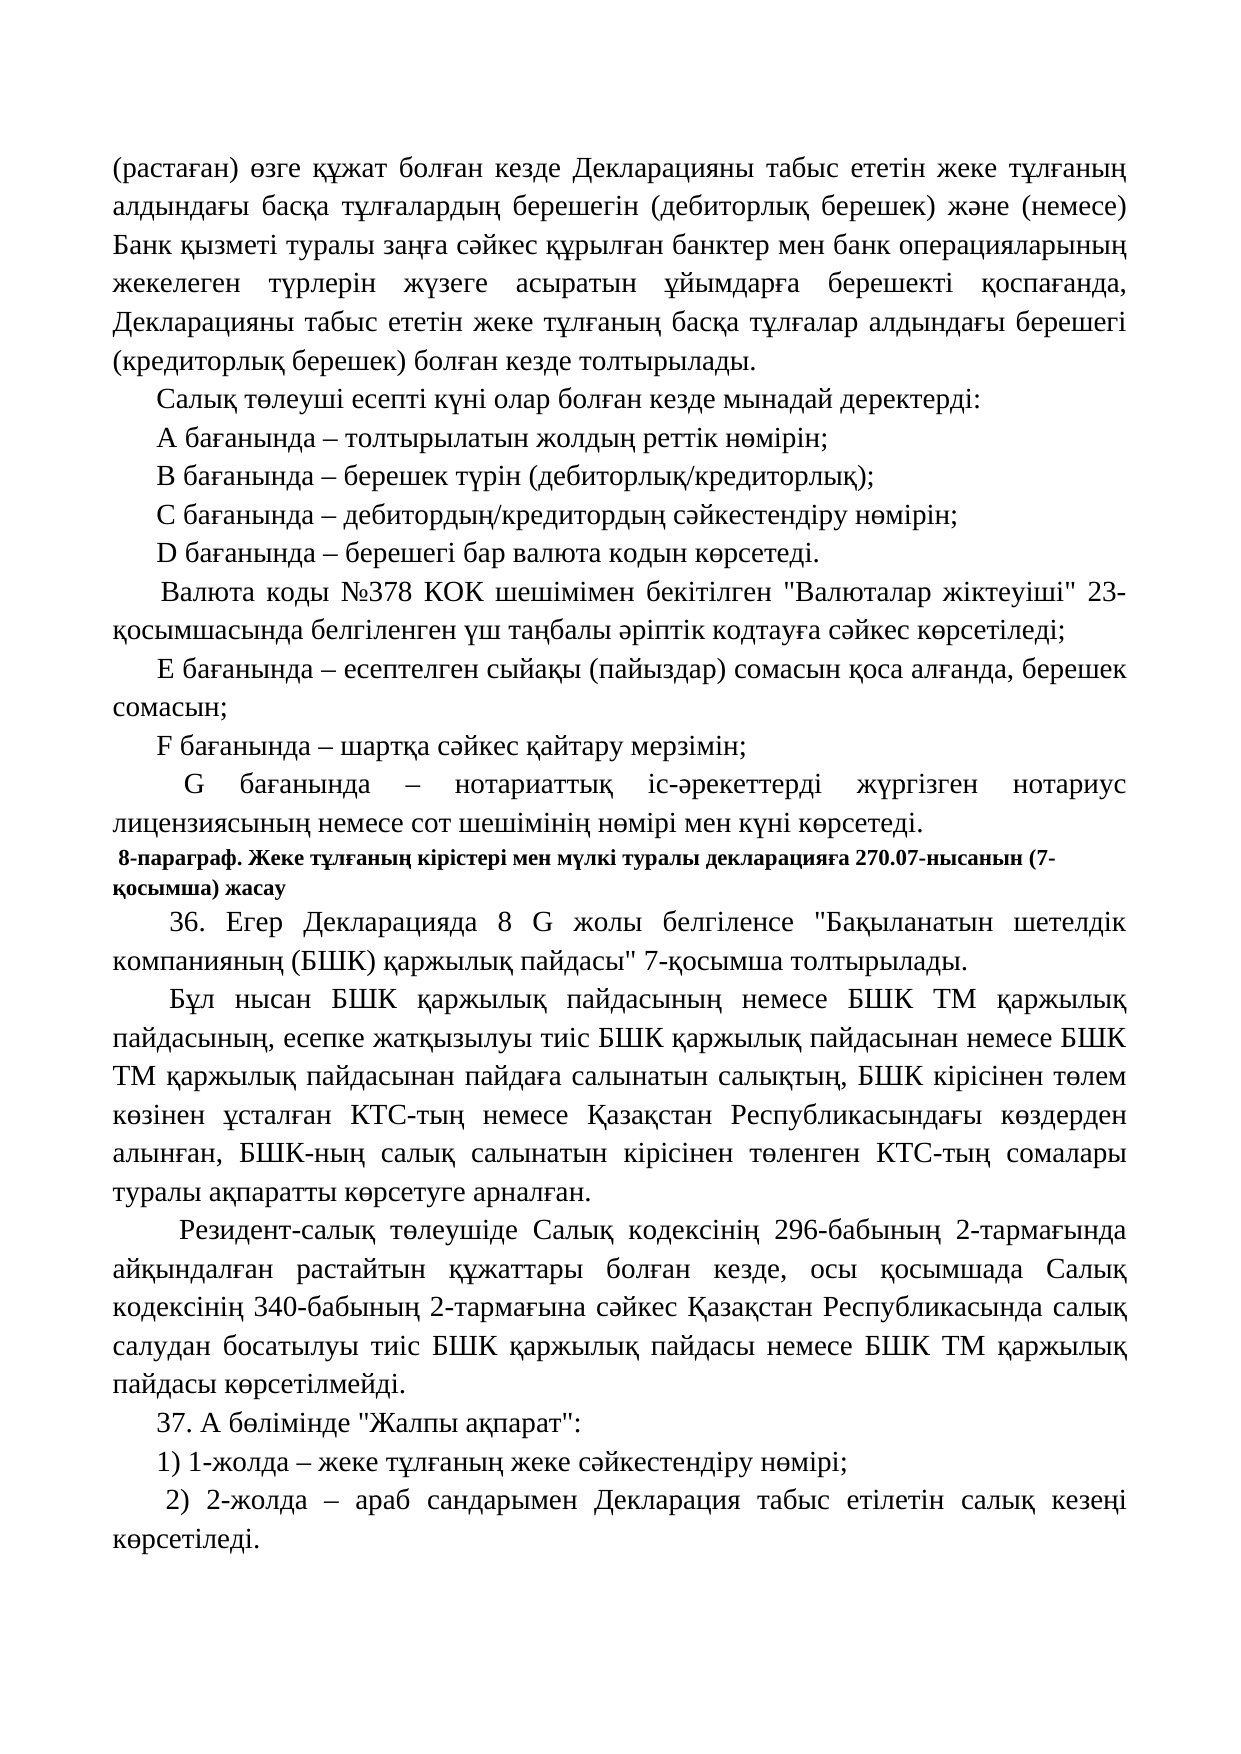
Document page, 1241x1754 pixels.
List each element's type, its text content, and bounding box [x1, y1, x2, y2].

text Резидент-салық төлеушіде Салық кодексінің 296-бабының 2-тармағында айқындалған растайтын құжаттары болған кезде, осы қосымшада Салық кодексінің 340-бабының 2-тармағына сәйкес Қазақстан Республикасында салық салудан босатылуы тиіс БШК қаржылық пайдасы немесе БШК ТМ қаржылық пайдасы көрсетілмейді. [112, 1212, 1128, 1400]
text В бағанында – берешек түрін (дебиторлық/кредиторлық); [112, 458, 1128, 492]
text Салық төлеуші есепті күні олар болған кезде мынадай деректерді: [112, 381, 1128, 415]
text 37. А бөлімінде "Жалпы ақпарат": [112, 1405, 1128, 1439]
text 36. Егер Декларацияда 8 G жолы белгіленсе "Бақыланатын шетелдік компанияның (БШК) қаржылық пайдасы" 7-қосымша толтырылады. [112, 904, 1128, 976]
text 8-параграф. Жеке тұлғаның кірістері мен мүлкі туралы декларацияға 270.07-нысанын (7-қосымша) жасау [112, 844, 1128, 900]
text F бағанында – шартқа сәйкес қайтару мерзімін; [112, 728, 1128, 762]
text G бағанында – нотариаттық іс-әрекеттерді жүргізген нотариус лицензиясының немесе сот шешімінің нөмірі мен күні көрсетеді. [112, 767, 1128, 839]
text Бұл нысан БШК қаржылық пайдасының немесе БШК ТМ қаржылық пайдасының, есепке жатқызылуы тиіс БШК қаржылық пайдасынан немесе БШК ТМ қаржылық пайдасынан пайдаға салынатын салықтың, БШК кірісінен төлем көзінен ұсталған КТС-тың немесе Қазақстан Республикасындағы көздерден алынған, БШК-ның салық салынатын кірісінен төленген КТС-тың сомалары туралы ақпаратты көрсетуге арналған. [112, 981, 1128, 1207]
text 2) 2-жолда – араб сандарымен Декларация табыс етілетін салық кезеңі көрсетіледі. [112, 1482, 1128, 1554]
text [112, 150, 1128, 376]
text E бағанында – есептелген сыйақы (пайыздар) сомасын қоса алғанда, берешек сомасын; [112, 651, 1128, 723]
text 1) 1-жолда – жеке тұлғаның жеке сәйкестендіру нөмірі; [112, 1444, 1128, 1477]
text Валюта коды №378 КОК шешімімен бекітілген "Валюталар жіктеуіші" 23-қосымшасында белгіленген үш таңбалы әріптік кодтауға сәйкес көрсетіледі; [112, 574, 1128, 646]
text D бағанында – берешегі бар валюта кодын көрсетеді. [112, 535, 1128, 569]
text А бағанында – толтырылатын жолдың реттік нөмірін; [112, 420, 1128, 453]
text С бағанында – дебитордың/кредитордың сәйкестендіру нөмірін; [112, 497, 1128, 530]
